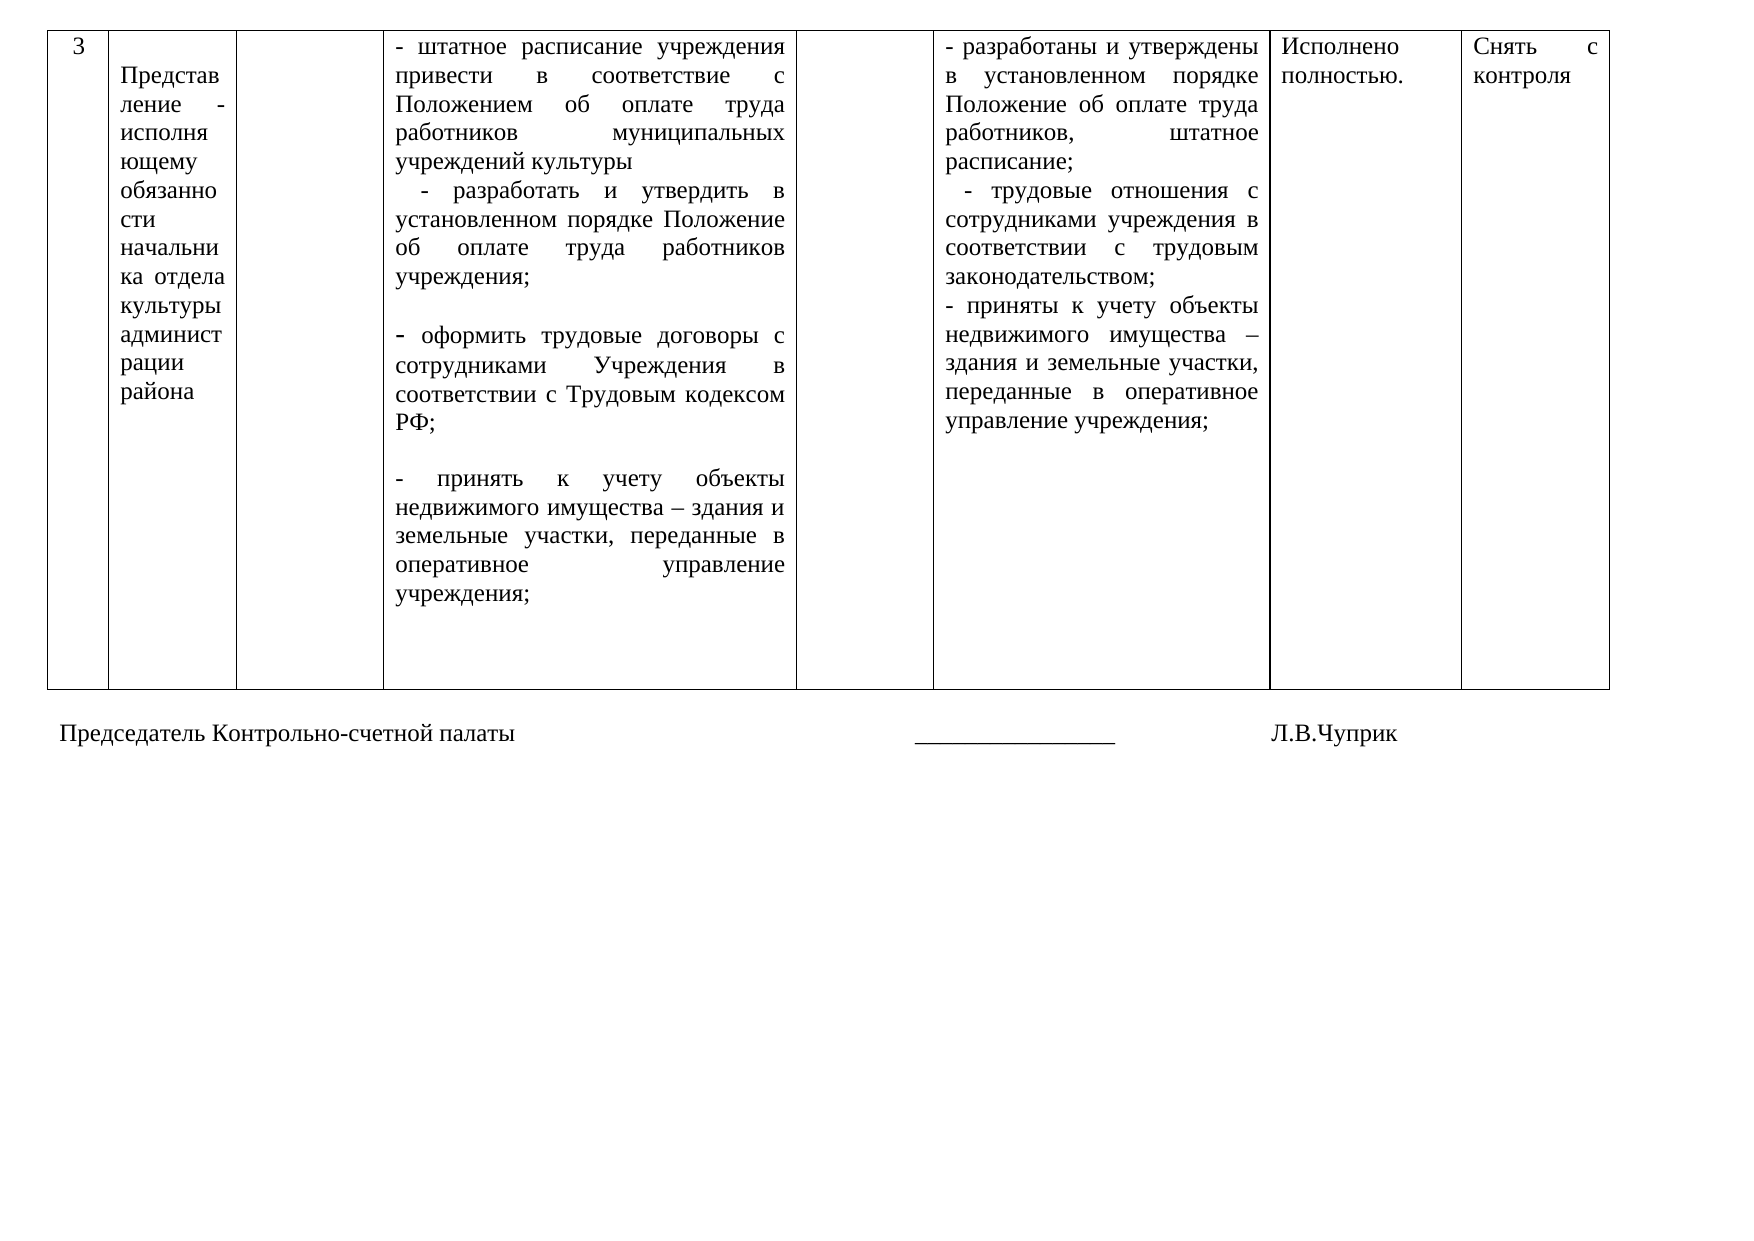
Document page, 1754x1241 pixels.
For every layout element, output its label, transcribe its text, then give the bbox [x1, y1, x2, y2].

table_cell - разработаны и утверждены в установленном порядке Положение об оплате труда работников, штатное расписание; - трудовые отношения с сотрудниками учреждения в соответствии с трудовым законодательством; - приняты к учету объекты недвижимого имущества – здания и земельные участки, переданные в оперативное управление учреждения; [934, 31, 1269, 688]
table_cell [797, 31, 933, 688]
table_cell - штатное расписание учреждения привести в соответствие с Положением об оплате труда работников муниципальных учреждений культуры - разработать и утвердить в установленном порядке Положение об оплате труда работников учреждения; - оформить трудовые договоры с сотрудниками Учреждения в соответствии с Трудовым кодексом РФ; - принять к учету объекты недвижимого имущества – здания и земельные участки, переданные в оперативное управление учреждения; [384, 31, 796, 688]
table_cell Представление - исполняющему обязанно сти начальника отдела культуры администрации района [109, 31, 236, 688]
text Председатель Контрольно-счетной палаты ________________ Л.В.Чуприк [59, 718, 1723, 747]
table_cell Снять с контроля [1462, 31, 1609, 688]
table_cell Исполнено полностью. [1271, 31, 1461, 688]
table_cell [237, 31, 383, 688]
table_cell 3 [48, 31, 108, 688]
